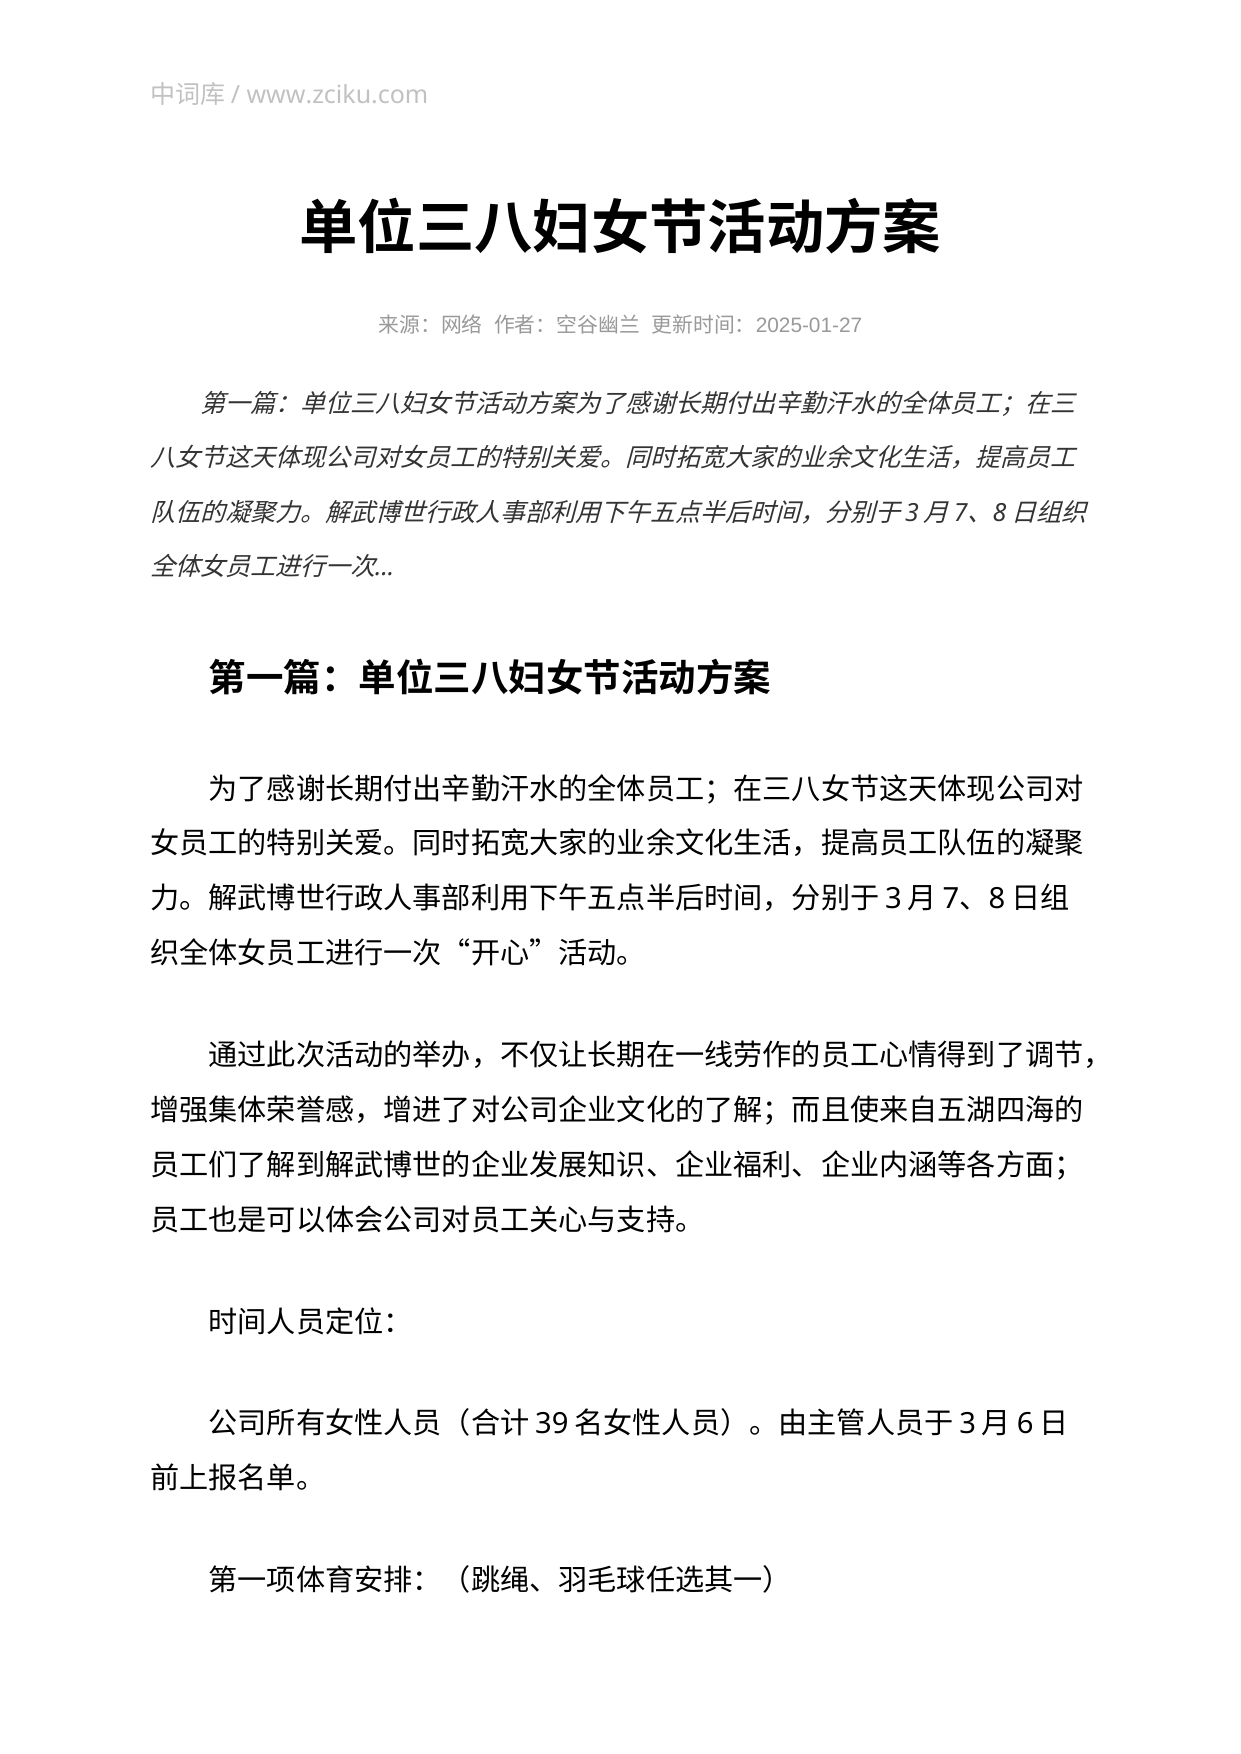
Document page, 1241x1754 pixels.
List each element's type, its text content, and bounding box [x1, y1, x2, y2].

text 时间人员定位： [150, 1298, 1090, 1341]
text 第一篇：单位三八妇女节活动方案为了感谢长期付出辛勤汗水的全体员工；在三八女节这天体现公司对女员工的特别关爱。同时拓宽大家的业余文化生活，提高员工队伍的凝聚力。解武博世行政人事部利用下午五点半后时间，分别于3月7、8日组织全体女员工进行一次... [150, 383, 1090, 583]
subtitle 单位三八妇女节活动方案 [150, 181, 1090, 266]
text 通过此次活动的举办，不仅让长期在一线劳作的员工心情得到了调节，增强集体荣誉感，增进了对公司企业文化的了解；而且使来自五湖四海的员工们了解到解武博世的企业发展知识、企业福利、企业内涵等各方面；员工也是可以体会公司对员工关心与支持。 [150, 1032, 1090, 1239]
text 第一项体育安排：（跳绳、羽毛球任选其一） [150, 1557, 1090, 1599]
text 公司所有女性人员（合计39名女性人员）。由主管人员于3月6日前上报名单。 [150, 1400, 1090, 1497]
text 为了感谢长期付出辛勤汗水的全体员工；在三八女节这天体现公司对女员工的特别关爱。同时拓宽大家的业余文化生活，提高员工队伍的凝聚力。解武博世行政人事部利用下午五点半后时间，分别于3月7、8日组织全体女员工进行一次“开心”活动。 [150, 765, 1090, 972]
text 第一篇：单位三八妇女节活动方案 [150, 648, 1090, 702]
text 来源：网络 作者：空谷幽兰 更新时间：2025-01-27 [150, 313, 1090, 337]
